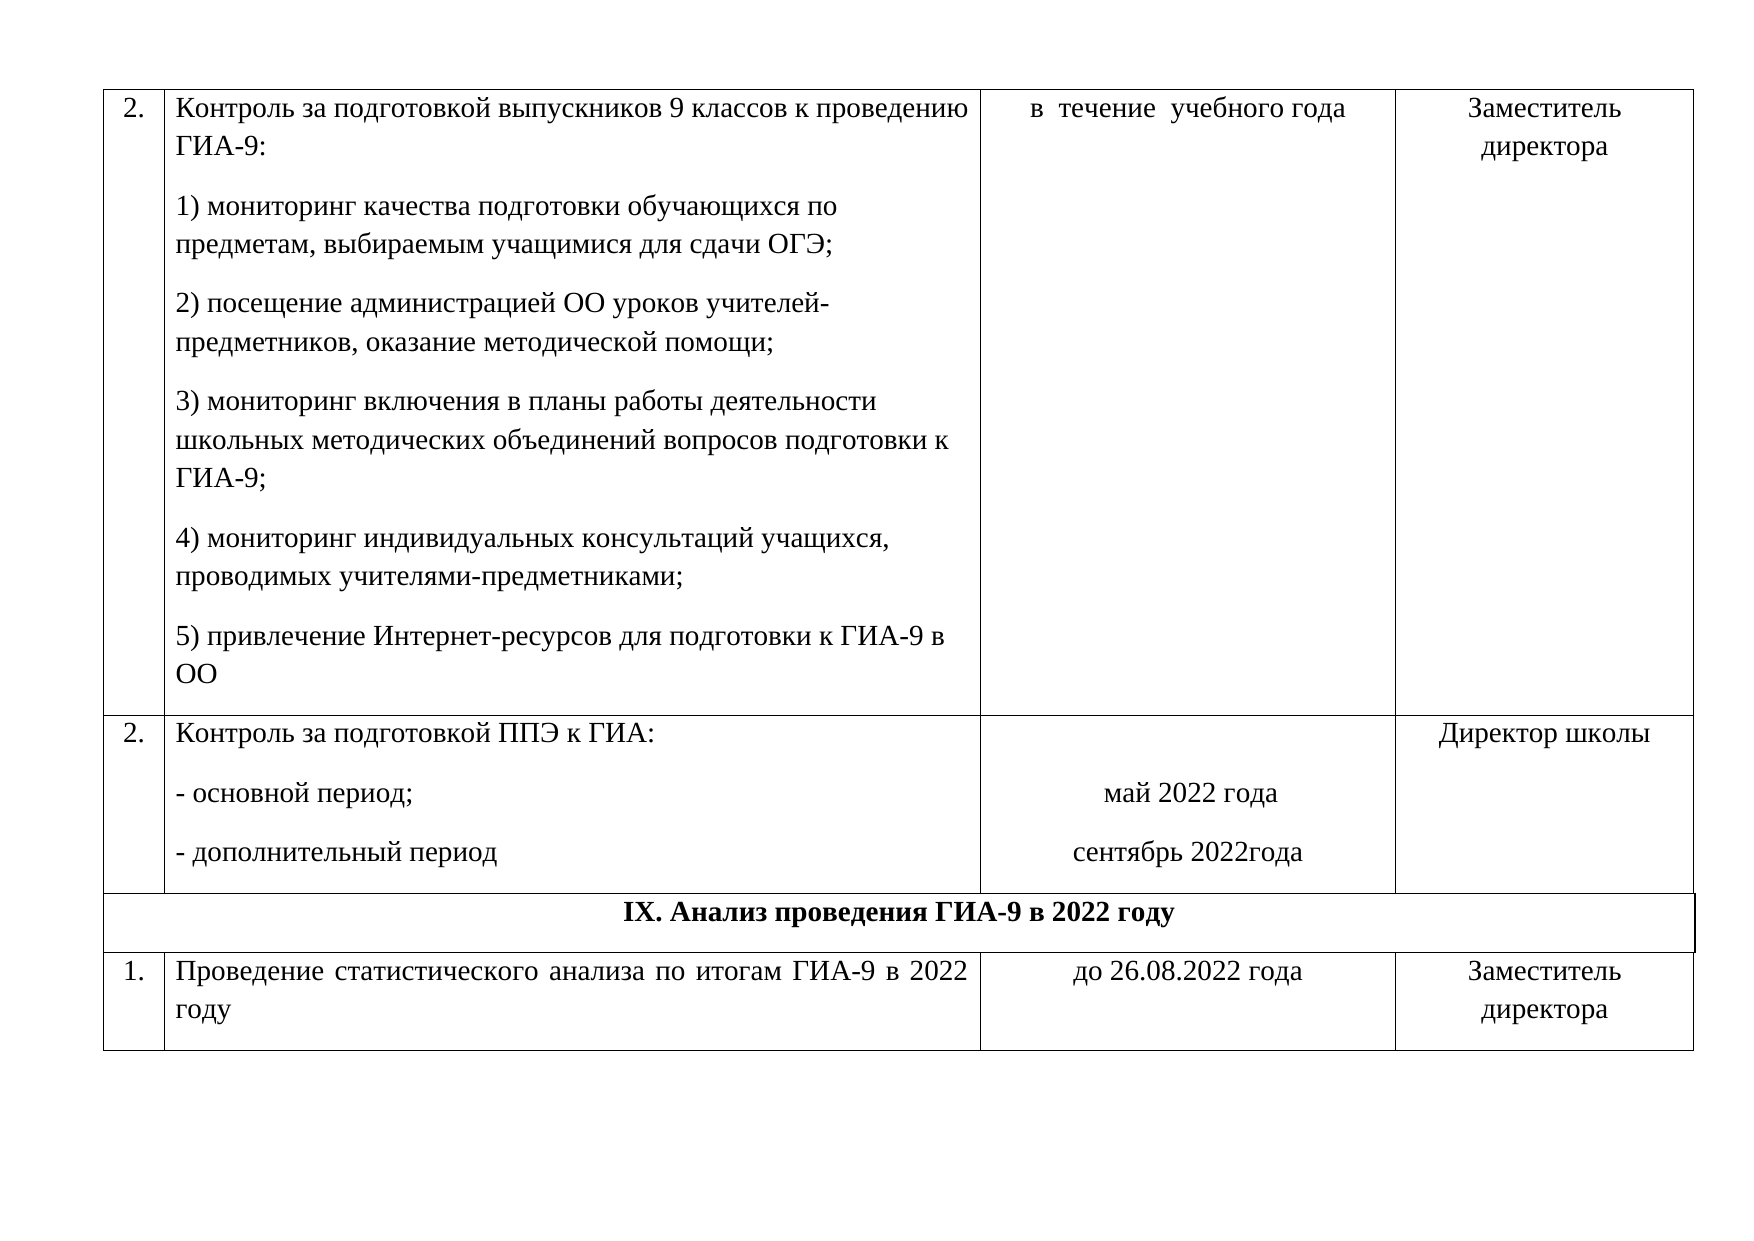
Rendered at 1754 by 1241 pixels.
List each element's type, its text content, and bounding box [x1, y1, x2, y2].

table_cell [1396, 953, 1693, 1050]
table_cell 2. [104, 716, 164, 893]
table_cell Контроль за подготовкой ППЭ к ГИА: - основной период; - дополнительный период [165, 716, 980, 893]
table_cell май 2022 года сентябрь 2022года [981, 716, 1395, 893]
table_cell до 26.08.2022 года [981, 953, 1395, 1050]
table_cell Заместитель директора [1396, 90, 1693, 714]
table_cell Директор школы [1396, 716, 1693, 893]
table_cell Контроль за подготовкой выпускников 9 классов к проведению ГИА-9: 1) мониторинг качества подготовки обучающихся по предметам, выбираемым учащимися для сдачи ОГЭ; 2) посещение администрацией ОО уроков учителей-предметников, оказание методической помощи; 3) мониторинг включения в планы работы деятельности школьных методических объединений вопросов подготовки к ГИА-9; 4) мониторинг индивидуальных консультаций учащихся, проводимых учителями-предметниками; 5) привлечение Интернет-ресурсов для подготовки к ГИА-9 в ОО [165, 90, 980, 714]
table_cell IX. Анализ проведения ГИА-9 в 2022 году [104, 894, 1694, 952]
table_cell Проведение статистического анализа по итогам ГИА-9 в 2022 году [165, 953, 980, 1050]
table_cell 1. [104, 953, 164, 1050]
table_cell в течение учебного года [981, 90, 1395, 714]
table_cell 2. [104, 90, 164, 714]
